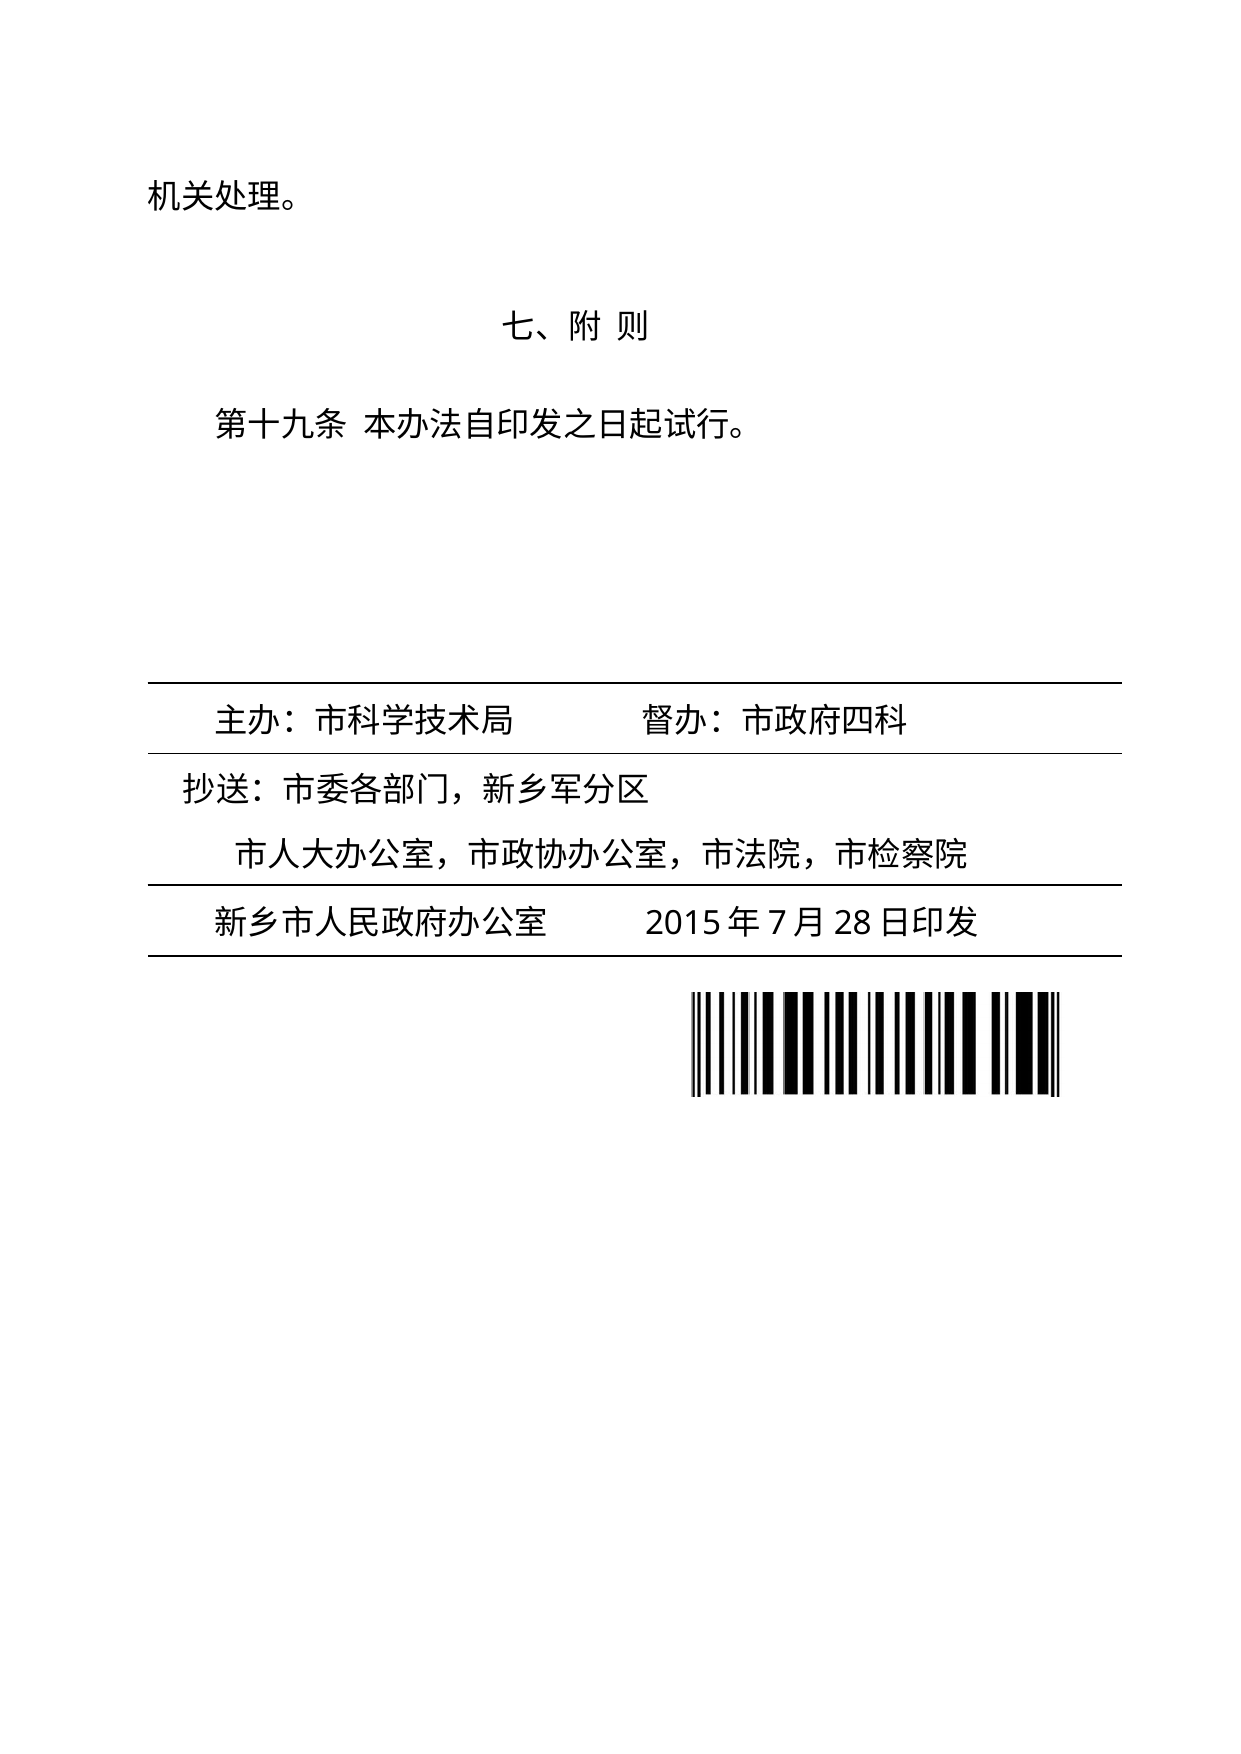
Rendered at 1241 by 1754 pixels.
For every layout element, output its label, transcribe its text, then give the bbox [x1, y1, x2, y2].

text 市人大办公室，市政协办公室，市法院，市检察院 [148, 819, 1122, 884]
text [148, 162, 1122, 227]
text 第十九条 本办法自印发之日起试行。 [148, 389, 1122, 454]
text 新乡市人民政府办公室 2015年7月28日印发 [148, 886, 1122, 955]
text 抄送：市委各部门，新乡军分区 [148, 754, 1122, 819]
text 主办：市科学技术局 督办：市政府四科 [148, 684, 1122, 753]
text 七、附 则 [502, 292, 1122, 357]
picture [691, 992, 1065, 1097]
